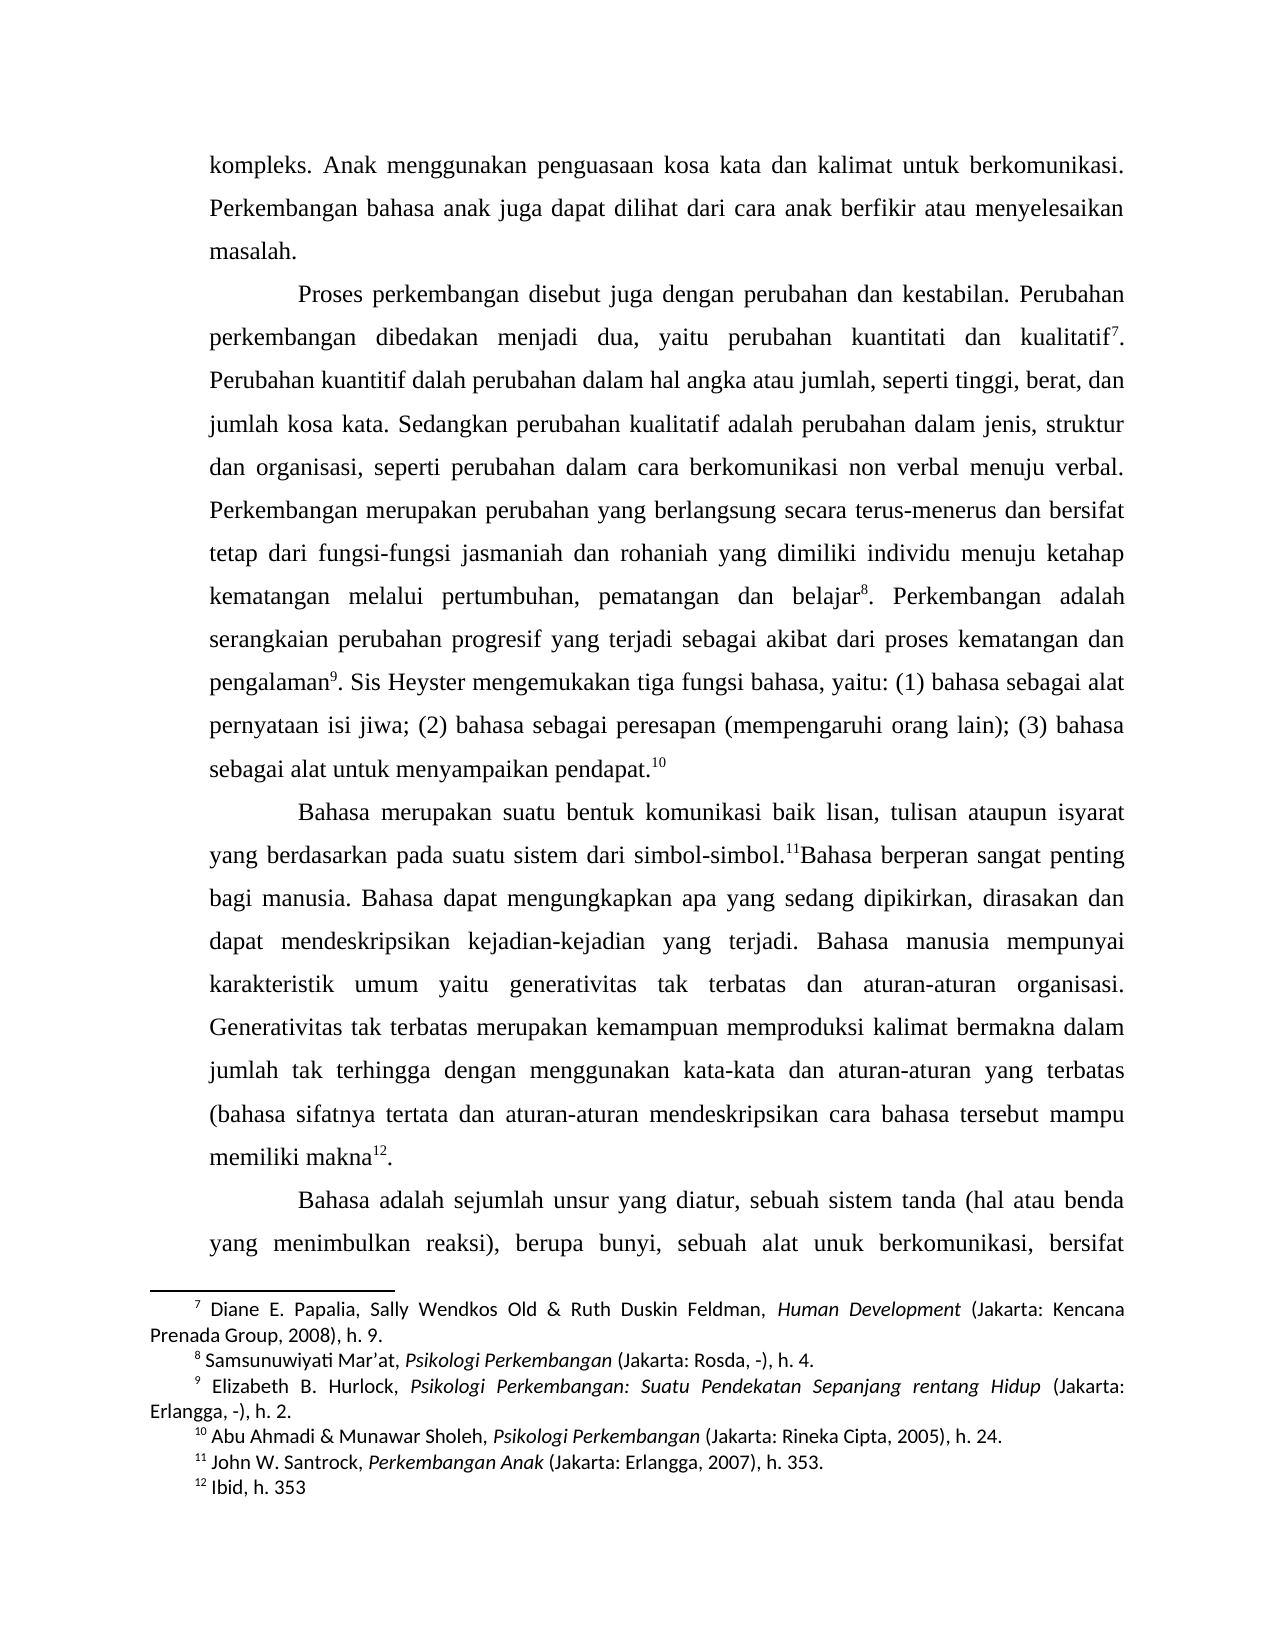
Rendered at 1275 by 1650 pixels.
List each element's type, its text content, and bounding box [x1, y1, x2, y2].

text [209, 150, 1125, 265]
text Proses perkembangan disebut juga dengan perubahan dan kestabilan. Perubahan perkembangan dibedakan menjadi dua, yaitu perubahan kuantitati dan kualitatif. Perubahan kuantitif dalah perubahan dalam hal angka atau jumlah, seperti tinggi, berat, dan jumlah kosa kata. Sedangkan perubahan kualitatif adalah perubahan dalam jenis, struktur dan organisasi, seperti perubahan dalam cara berkomunikasi non verbal menuju verbal. Perkembangan merupakan perubahan yang berlangsung secara terus-menerus dan bersifat tetap dari fungsi-fungsi jasmaniah dan rohaniah yang dimiliki individu menuju ketahap kematangan melalui pertumbuhan, pematangan dan belajar. Perkembangan adalah serangkaian perubahan progresif yang terjadi sebagai akibat dari proses kematangan dan pengalaman. Sis Heyster mengemukakan tiga fungsi bahasa, yaitu: (1) bahasa sebagai alat pernyataan isi jiwa; (2) bahasa sebagai peresapan (mempengaruhi orang lain); (3) bahasa sebagai alat untuk menyampaikan pendapat. [209, 279, 1125, 782]
text Bahasa merupakan suatu bentuk komunikasi baik lisan, tulisan ataupun isyarat yang berdasarkan pada suatu sistem dari simbol-simbol.Bahasa berperan sangat penting bagi manusia. Bahasa dapat mengungkapkan apa yang sedang dipikirkan, dirasakan dan dapat mendeskripsikan kejadian-kejadian yang terjadi. Bahasa manusia mempunyai karakteristik umum yaitu generativitas tak terbatas dan aturan-aturan organisasi. Generativitas tak terbatas merupakan kemampuan memproduksi kalimat bermakna dalam jumlah tak terhingga dengan menggunakan kata-kata dan aturan-aturan yang terbatas (bahasa sifatnya tertata dan aturan-aturan mendeskripsikan cara bahasa tersebut mampu memiliki makna. [209, 797, 1125, 1171]
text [209, 1185, 1125, 1257]
